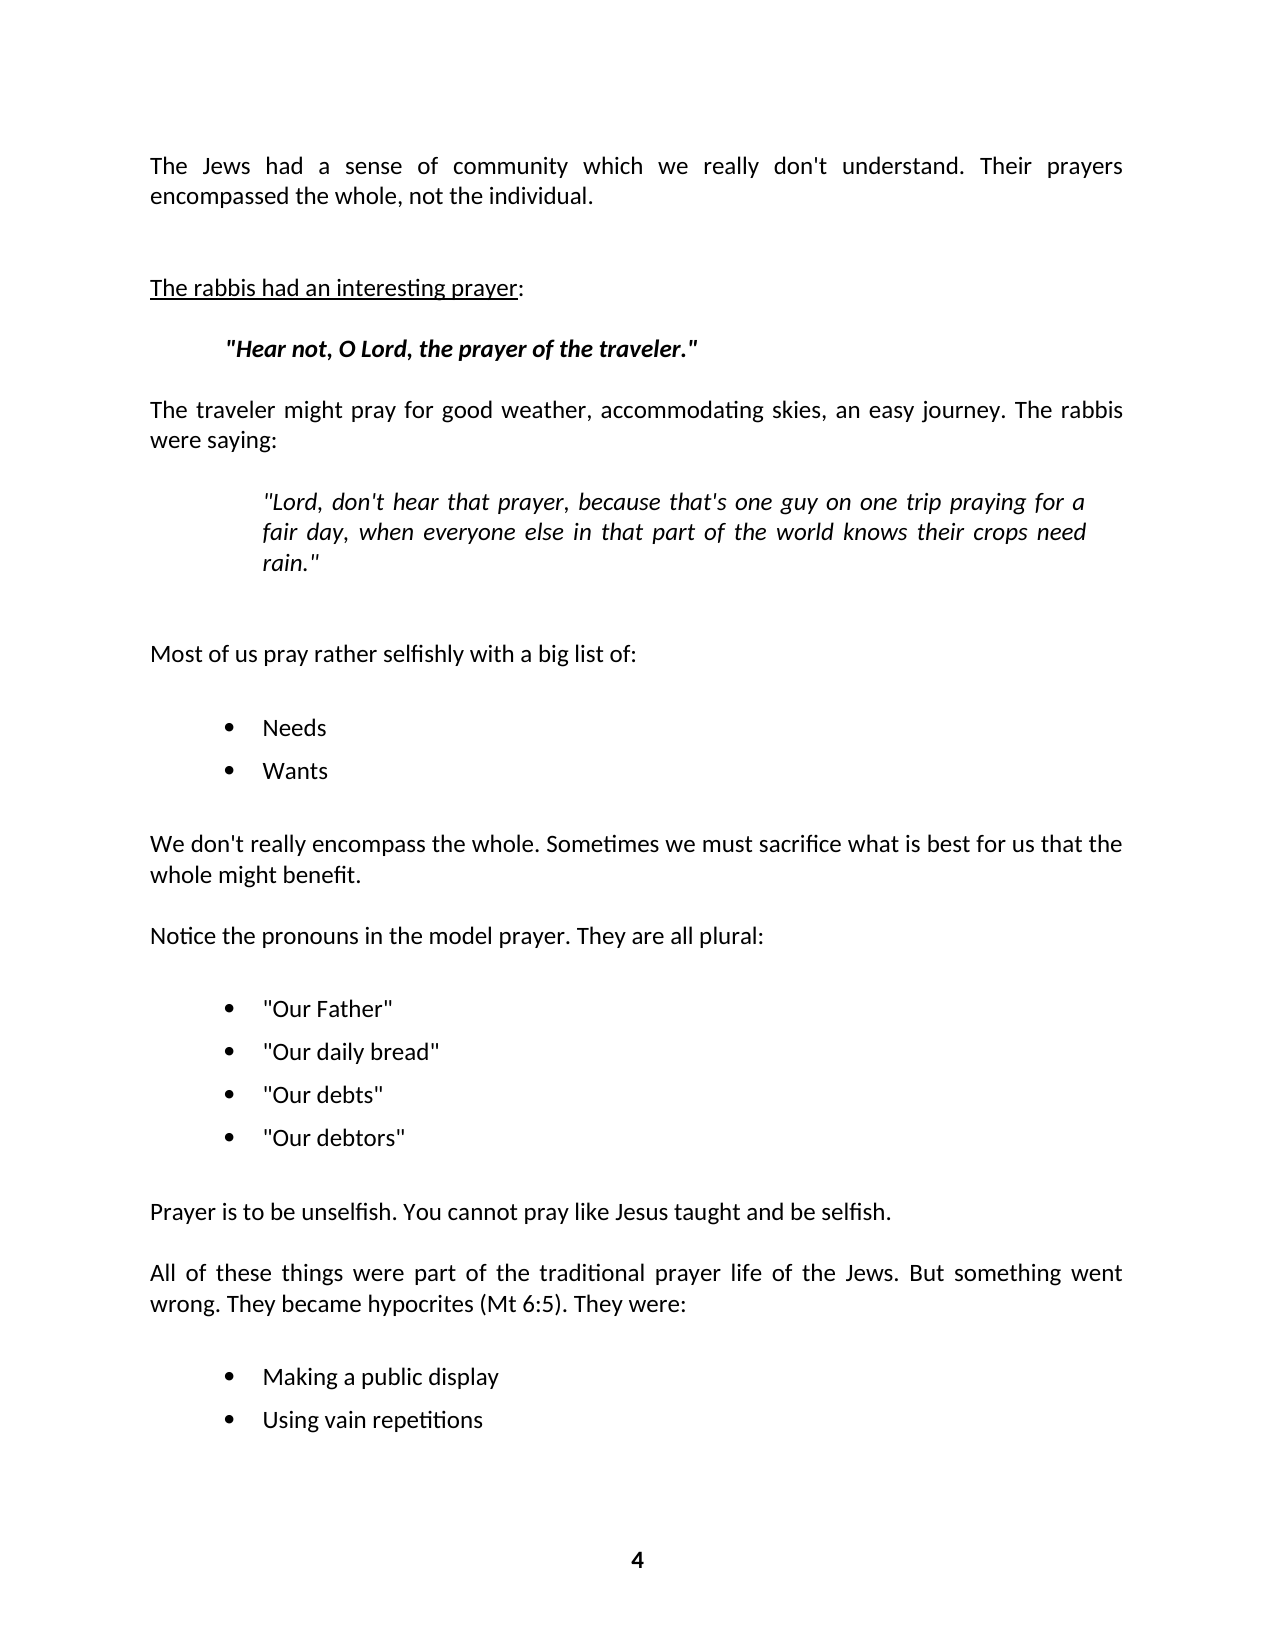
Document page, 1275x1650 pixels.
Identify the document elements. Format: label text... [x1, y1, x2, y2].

text Notice the pronouns in the model prayer. They are all plural: [150, 920, 1125, 951]
text Prayer is to be unselfish. You cannot pray like Jesus taught and be selfish. [150, 1196, 1125, 1227]
list "Our debts" [225, 1079, 1125, 1110]
text The Jews had a sense of community which we really don't understand. Their prayers encompassed the whole, not the individual. [150, 150, 1125, 211]
text We don't really encompass the whole. Sometimes we must sacrifice what is best for us that the whole might benefit. [150, 828, 1125, 889]
list "Our debtors" [225, 1123, 1125, 1153]
text All of these things were part of the traditional prayer life of the Jews. But something went wrong. They became hypocrites (Mt 6:5). They were: [150, 1257, 1125, 1318]
text "Lord, don't hear that prayer, because that's one guy on one trip praying for a fair day, when everyone else in that part of the world knows their crops need rain." [262, 486, 1087, 577]
text Most of us pray rather selfishly with a big list of: [150, 638, 1125, 669]
list Using vain repetitions [225, 1404, 1125, 1435]
list Needs [225, 712, 1125, 742]
list Wants [225, 755, 1125, 785]
list Making a public display [225, 1361, 1125, 1392]
list "Our Father" [225, 993, 1125, 1024]
text The rabbis had an interesting prayer: [150, 272, 1125, 303]
text "Hear not, O Lord, the prayer of the traveler." [225, 333, 1125, 364]
text The traveler might pray for good weather, accommodating skies, an easy journey. The rabbis were saying: [150, 394, 1125, 455]
list "Our daily bread" [225, 1037, 1125, 1067]
